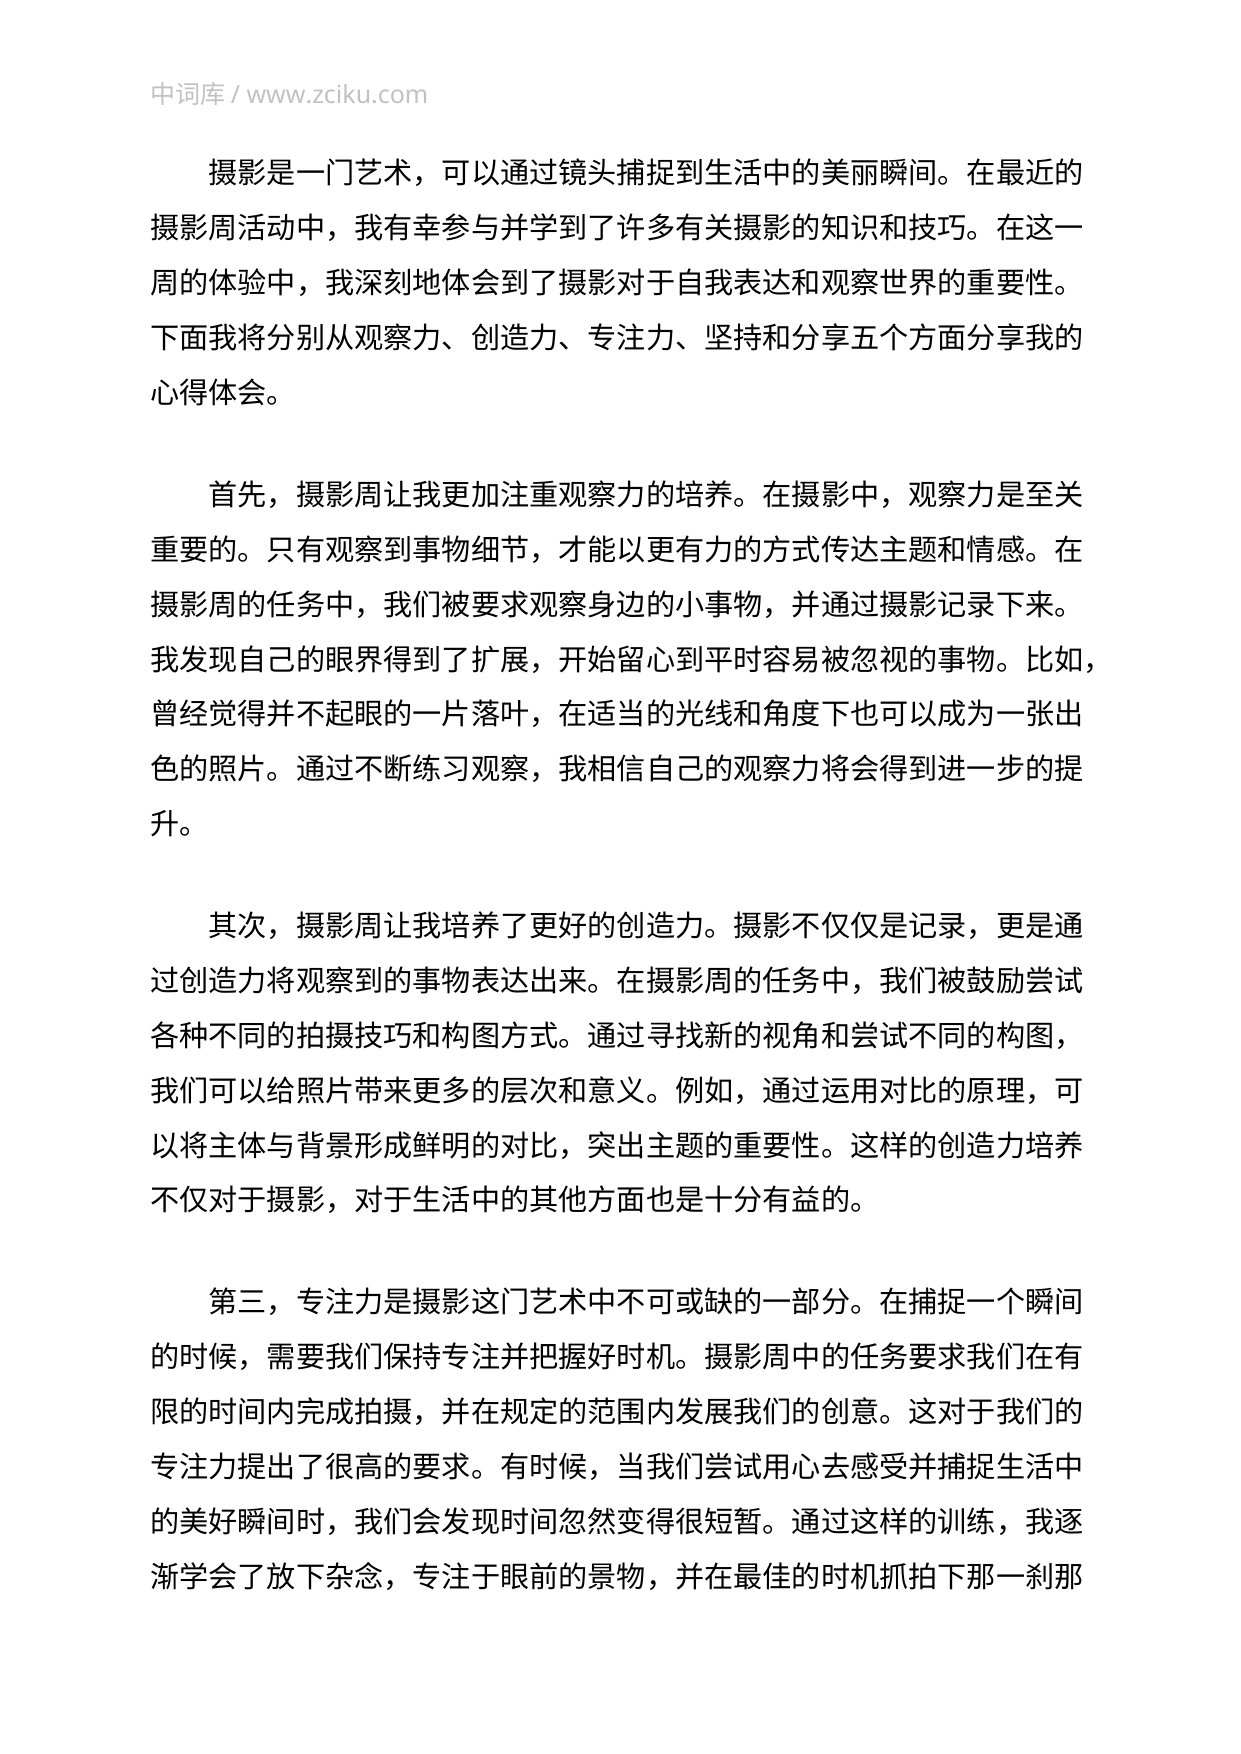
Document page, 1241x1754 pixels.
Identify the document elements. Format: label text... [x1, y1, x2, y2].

text 其次，摄影周让我培养了更好的创造力。摄影不仅仅是记录，更是通过创造力将观察到的事物表达出来。在摄影周的任务中，我们被鼓励尝试各种不同的拍摄技巧和构图方式。通过寻找新的视角和尝试不同的构图，我们可以给照片带来更多的层次和意义。例如，通过运用对比的原理，可以将主体与背景形成鲜明的对比，突出主题的重要性。这样的创造力培养不仅对于摄影，对于生活中的其他方面也是十分有益的。 [150, 902, 1090, 1219]
text 首先，摄影周让我更加注重观察力的培养。在摄影中，观察力是至关重要的。只有观察到事物细节，才能以更有力的方式传达主题和情感。在摄影周的任务中，我们被要求观察身边的小事物，并通过摄影记录下来。我发现自己的眼界得到了扩展，开始留心到平时容易被忽视的事物。比如，曾经觉得并不起眼的一片落叶，在适当的光线和角度下也可以成为一张出色的照片。通过不断练习观察，我相信自己的观察力将会得到进一步的提升。 [150, 471, 1090, 843]
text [150, 1279, 1090, 1596]
text 摄影是一门艺术，可以通过镜头捕捉到生活中的美丽瞬间。在最近的摄影周活动中，我有幸参与并学到了许多有关摄影的知识和技巧。在这一周的体验中，我深刻地体会到了摄影对于自我表达和观察世界的重要性。下面我将分别从观察力、创造力、专注力、坚持和分享五个方面分享我的心得体会。 [150, 150, 1090, 412]
